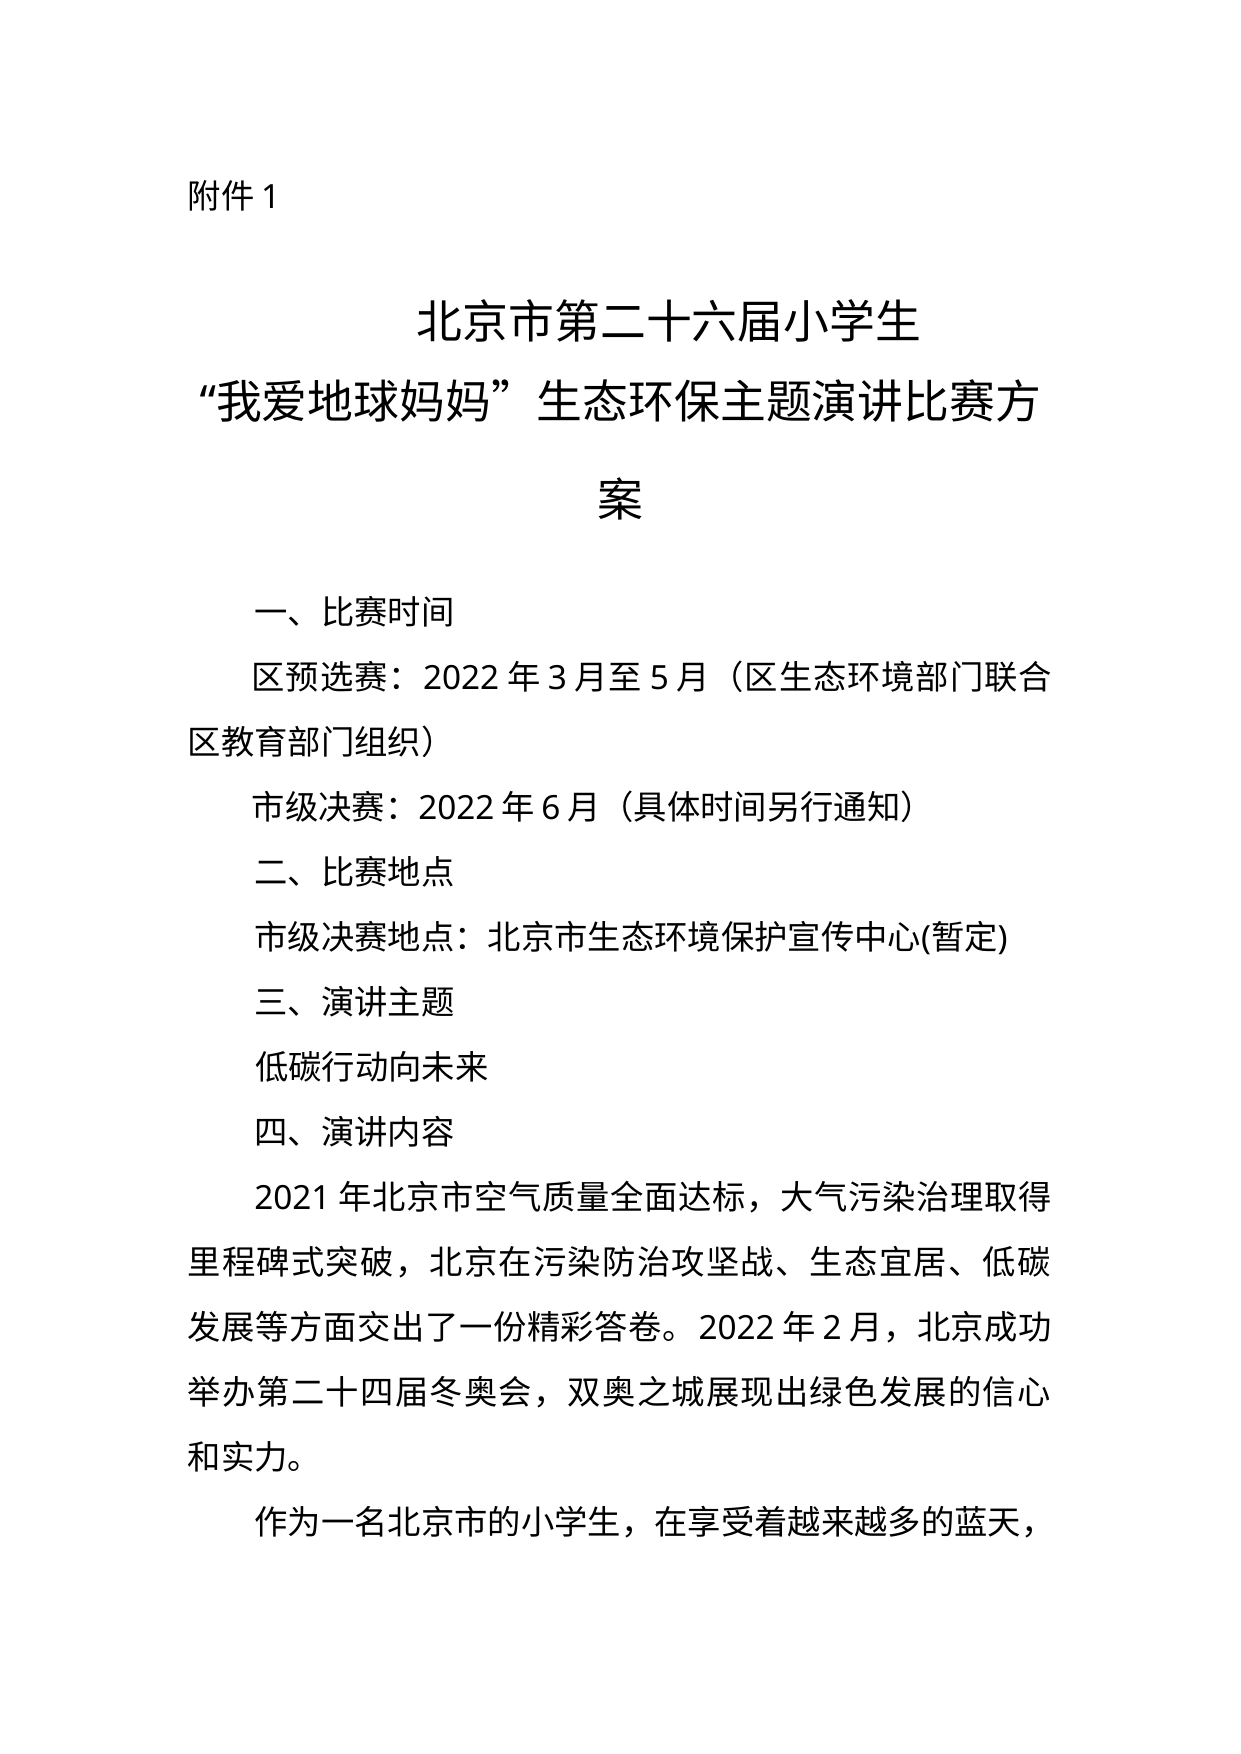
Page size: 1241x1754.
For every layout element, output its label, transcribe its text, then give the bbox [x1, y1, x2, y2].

text 北京市第二十六届小学生 [187, 292, 1053, 350]
text 二、比赛地点 [187, 838, 1053, 903]
text 一、比赛时间 [254, 578, 1053, 643]
text 2021年北京市空气质量全面达标，大气污染治理取得里程碑式突破，北京在污染防治攻坚战、生态宜居、低碳发展等方面交出了一份精彩答卷。2022年2月，北京成功举办第二十四届冬奥会，双奥之城展现出绿色发展的信心和实力。 [187, 1163, 1053, 1488]
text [187, 1488, 1053, 1553]
text 低碳行动向未来 [187, 1033, 1053, 1098]
text 附件1 [187, 162, 1053, 227]
text “我爱地球妈妈”生态环保主题演讲比赛方案 [187, 350, 1053, 545]
text 市级决赛：2022年6月（具体时间另行通知） [187, 773, 1053, 838]
text 三、演讲主题 [187, 968, 1053, 1033]
text 市级决赛地点：北京市生态环境保护宣传中心(暂定) [187, 903, 1053, 968]
text 区预选赛：2022年3月至5月（区生态环境部门联合区教育部门组织） [187, 643, 1053, 773]
text 四、演讲内容 [187, 1098, 1053, 1163]
